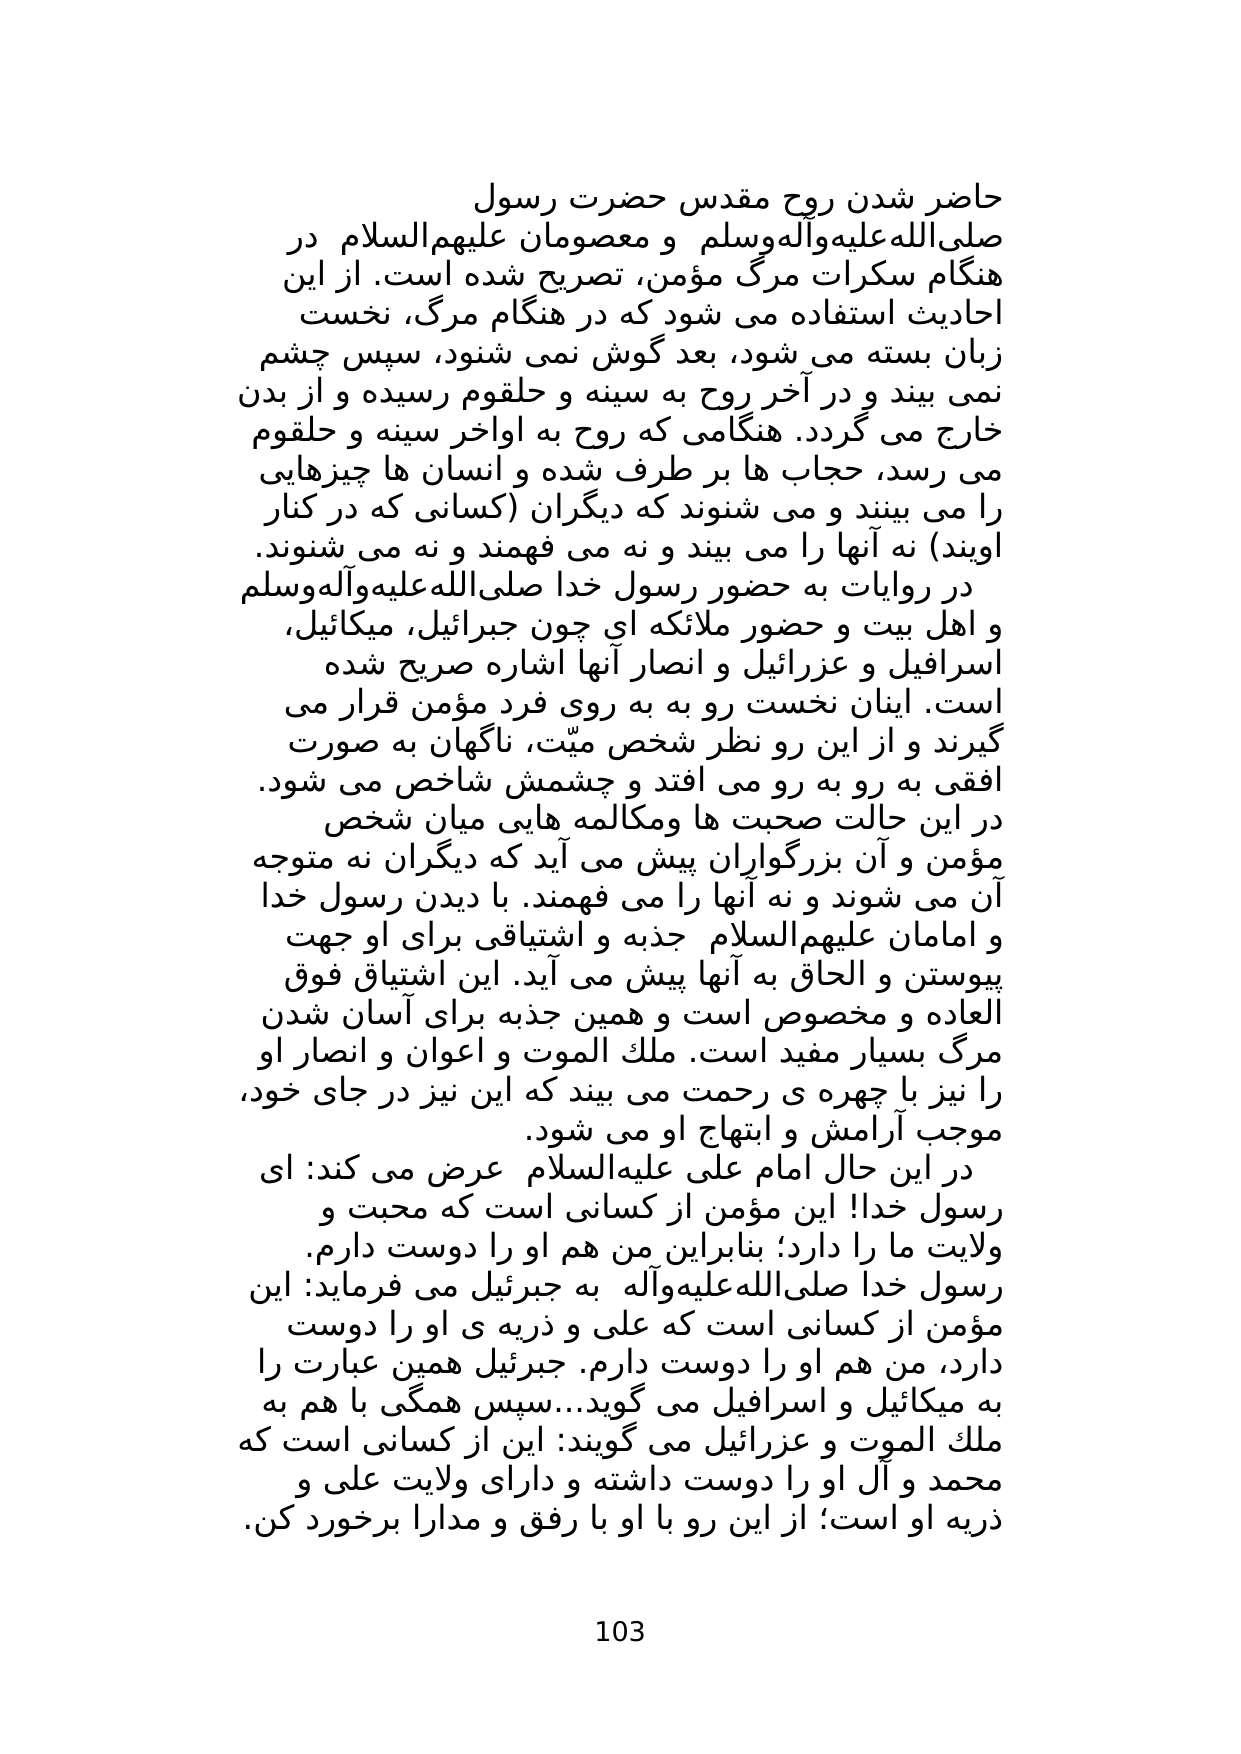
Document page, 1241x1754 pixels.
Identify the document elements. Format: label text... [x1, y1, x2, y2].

text در اين حال امام على عليه‌السلام عرض مى كند: اى رسول خدا! اين مؤمن از كسانى است كه محبت و ولايت ما را دارد؛ بنابراين من هم او را دوست دارم. رسول خدا صلى‌الله‌عليه‌وآله به جبرئيل مى فرمايد: اين مؤمن از كسانى است كه على و ذريه ى او را دوست دارد، من هم او را دوست دارم. جبرئيل همين عبارت را به ميكائيل و اسرافيل مى گويد...سپس همگى با هم به ملك الموت و عزرائيل مى گويند: اين از كسانى است كه محمد و آل او را دوست داشته و داراى ولايت على و ذريه او است؛ از اين رو با او با رفق و مدارا برخورد كن. [236, 1148, 1004, 1537]
text در روايات به حضور رسول خدا صلى‌الله‌عليه‌وآله‌وسلم و اهل بيت و حضور ملائكه اى چون جبرائيل، ميكائيل، اسرافيل و عزرائيل و انصار آنها اشاره صريح شده است. اينان نخست رو به به روى فرد مؤمن قرار مى گيرند و از اين رو نظر شخص ميّت، ناگهان به صورت افقى به رو به رو مى افتد و چشمش شاخص مى شود. در اين حالت صحبت ها ومكالمه هايى ميان شخص مؤمن و آن بزرگواران پيش مى آيد كه ديگران نه متوجه آن مى شوند و نه آنها را مى فهمند. با ديدن رسول خدا و امامان عليهم‌السلام جذبه و اشتياقى براى او جهت پيوستن و الحاق به آنها پيش مى آيد. اين اشتياق فوق العاده و مخصوص است و همين جذبه براى آسان شدن مرگ بسيار مفيد است. ملك الموت و اعوان و انصار او را نيز با چهره ى رحمت مى بيند كه اين نيز در جاى خود، موجب آرامش و ابتهاج او مى شود. [236, 566, 1004, 1148]
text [236, 177, 1004, 566]
